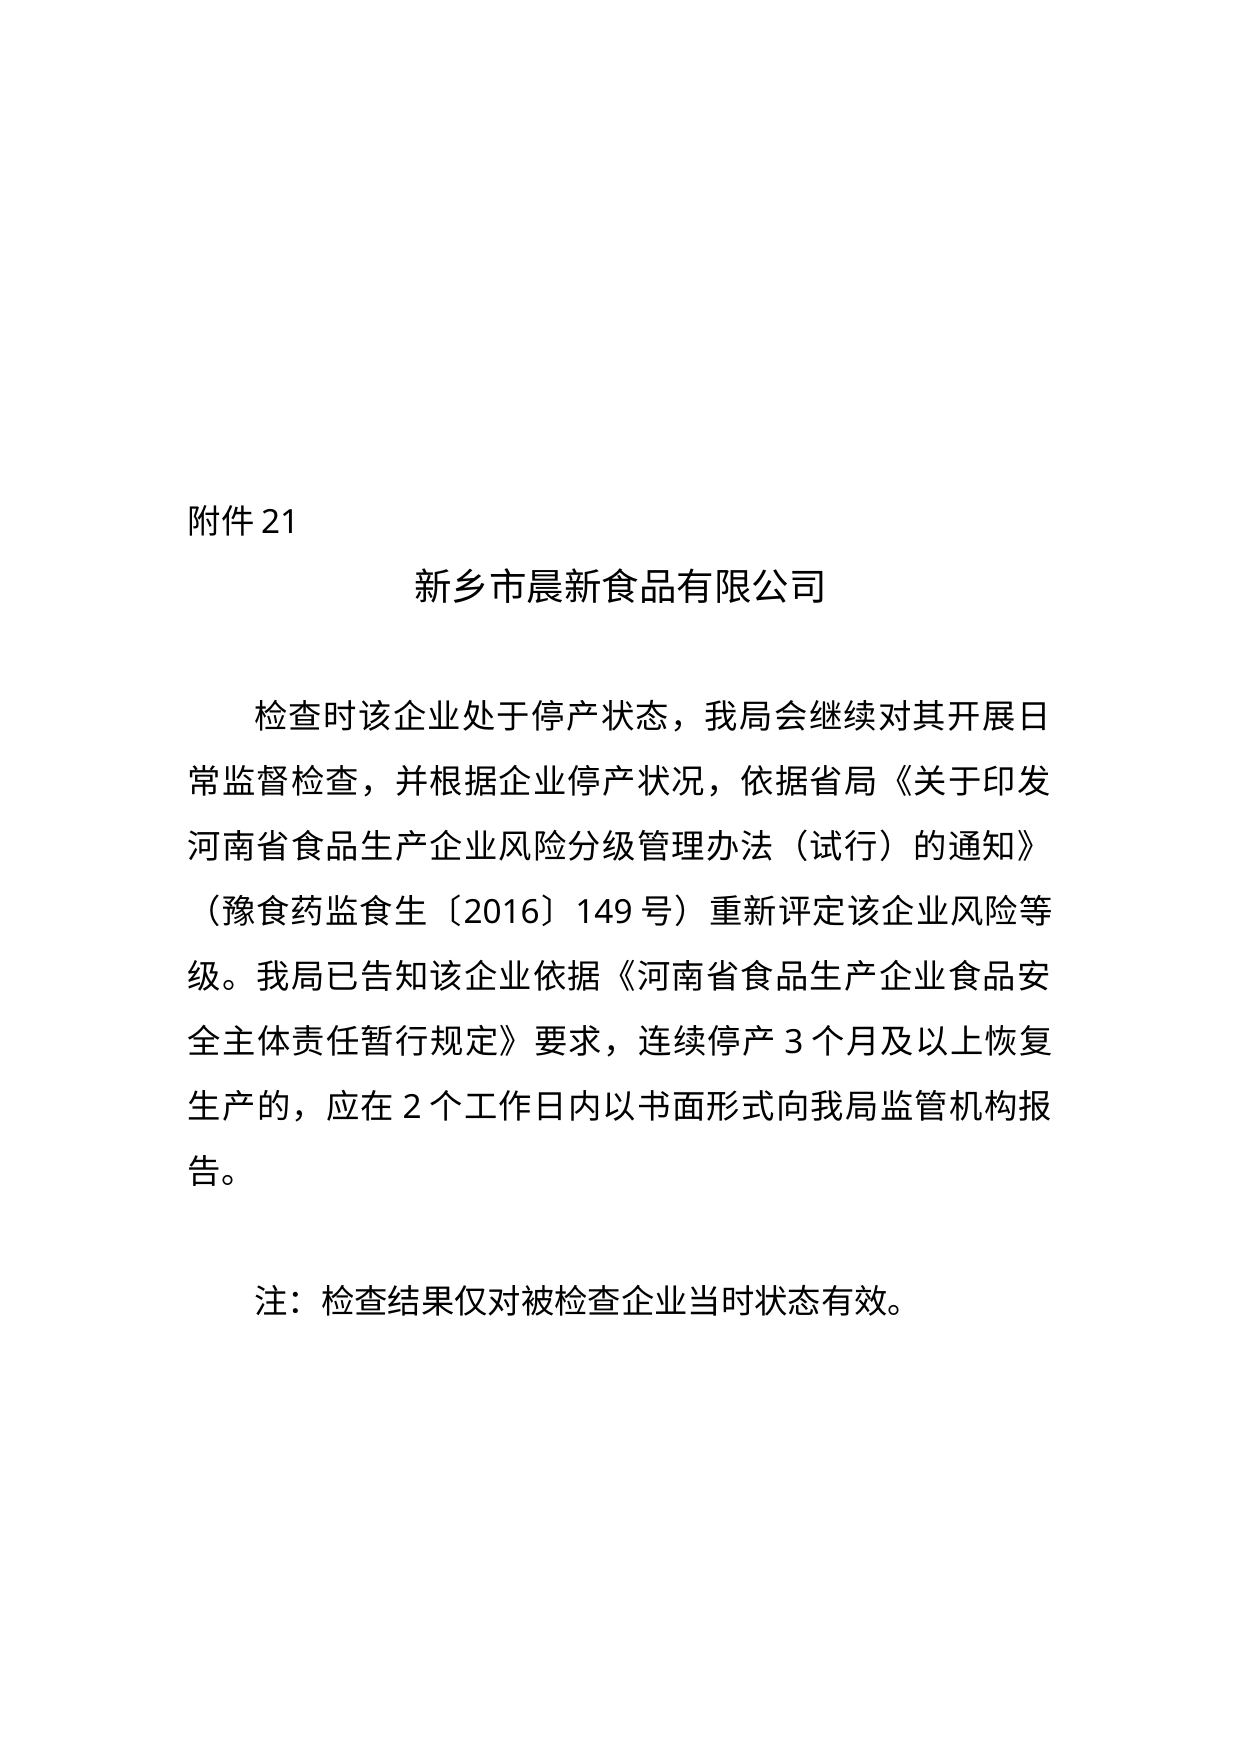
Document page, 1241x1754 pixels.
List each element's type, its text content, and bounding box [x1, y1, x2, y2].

text 注：检查结果仅对被检查企业当时状态有效。 [187, 1267, 1053, 1332]
text 附件21 [187, 487, 1053, 552]
text 新乡市晨新食品有限公司 [187, 552, 1053, 617]
text 检查时该企业处于停产状态，我局会继续对其开展日常监督检查，并根据企业停产状况，依据省局《关于印发河南省食品生产企业风险分级管理办法（试行）的通知》（豫食药监食生〔2016〕149号）重新评定该企业风险等级。我局已告知该企业依据《河南省食品生产企业食品安全主体责任暂行规定》要求，连续停产3个月及以上恢复生产的，应在2个工作日内以书面形式向我局监管机构报告。 [187, 682, 1053, 1202]
